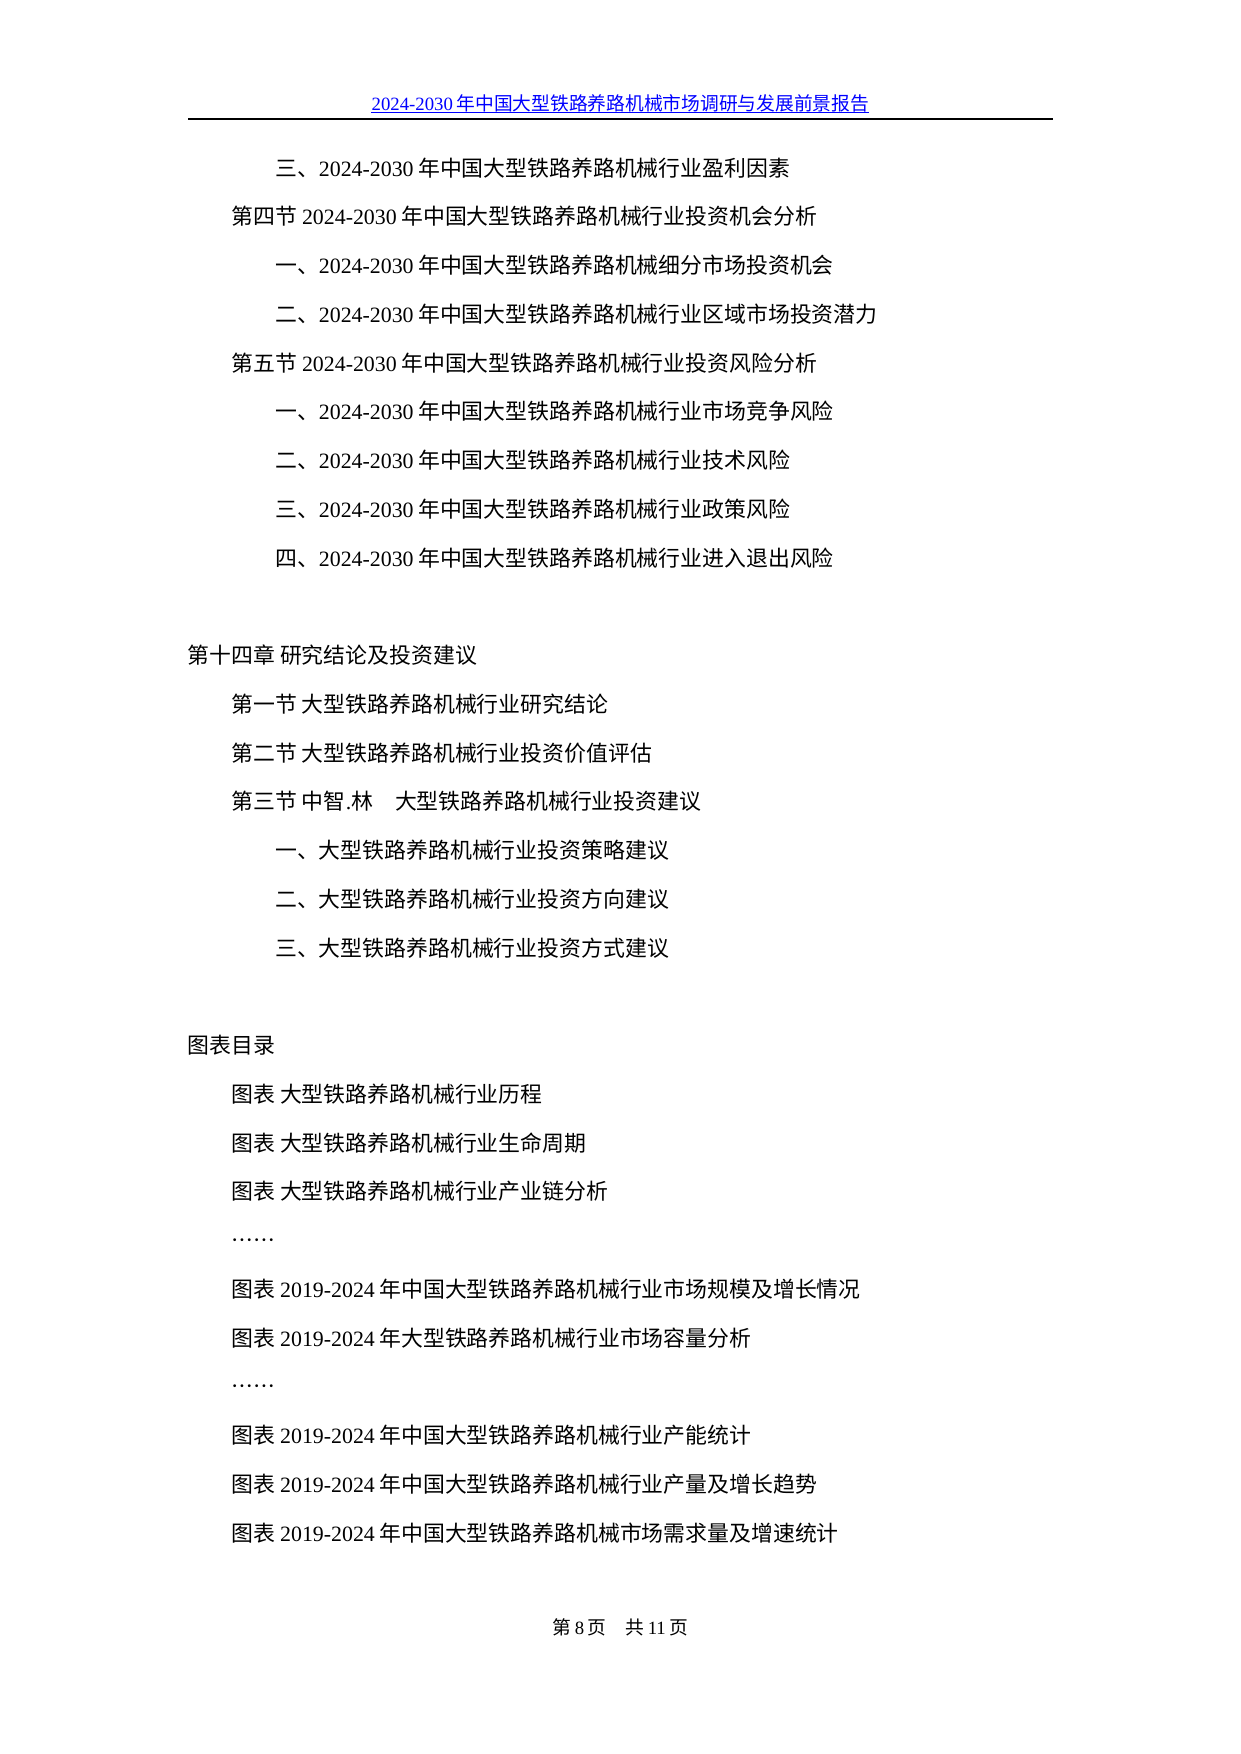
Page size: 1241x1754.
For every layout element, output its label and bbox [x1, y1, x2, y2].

text [187, 150, 1053, 1548]
